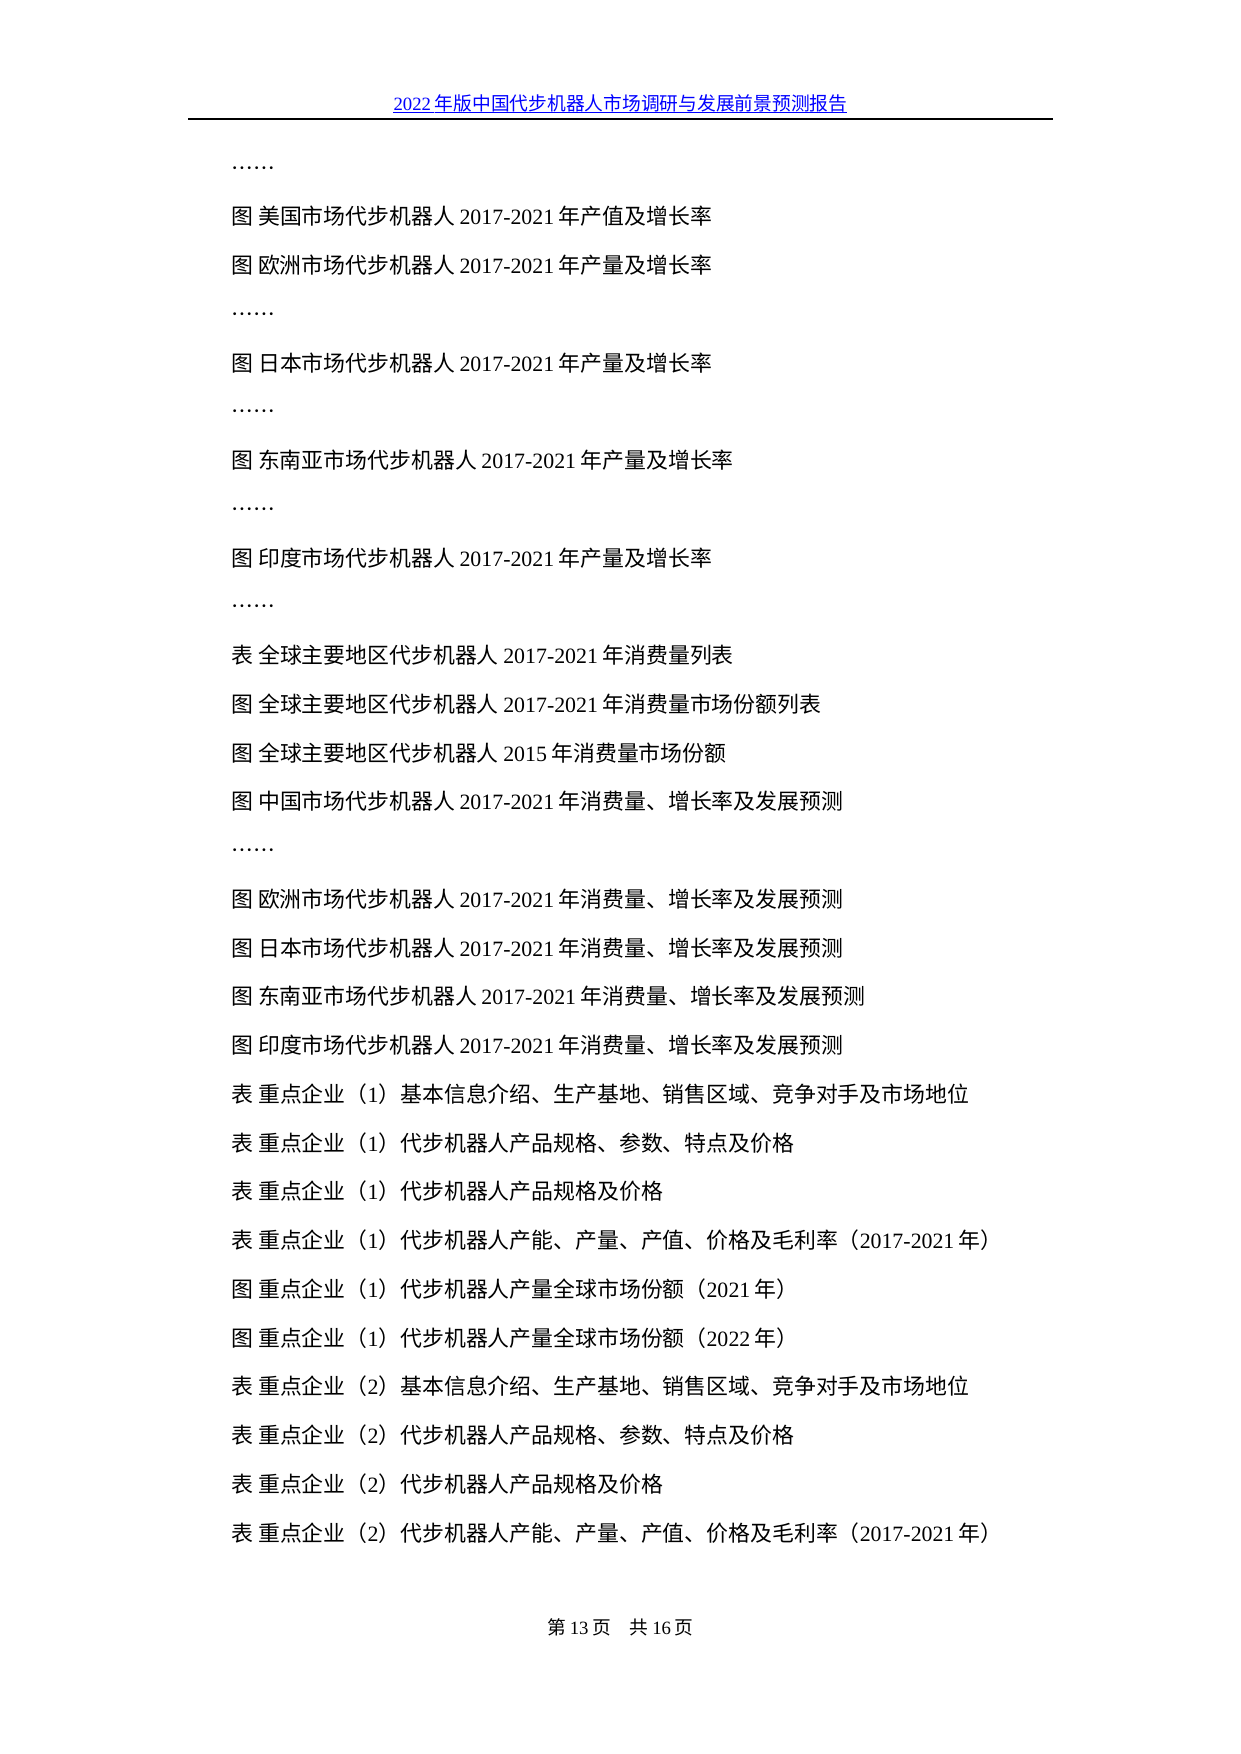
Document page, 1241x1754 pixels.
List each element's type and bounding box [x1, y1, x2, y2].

text [187, 150, 1053, 1548]
